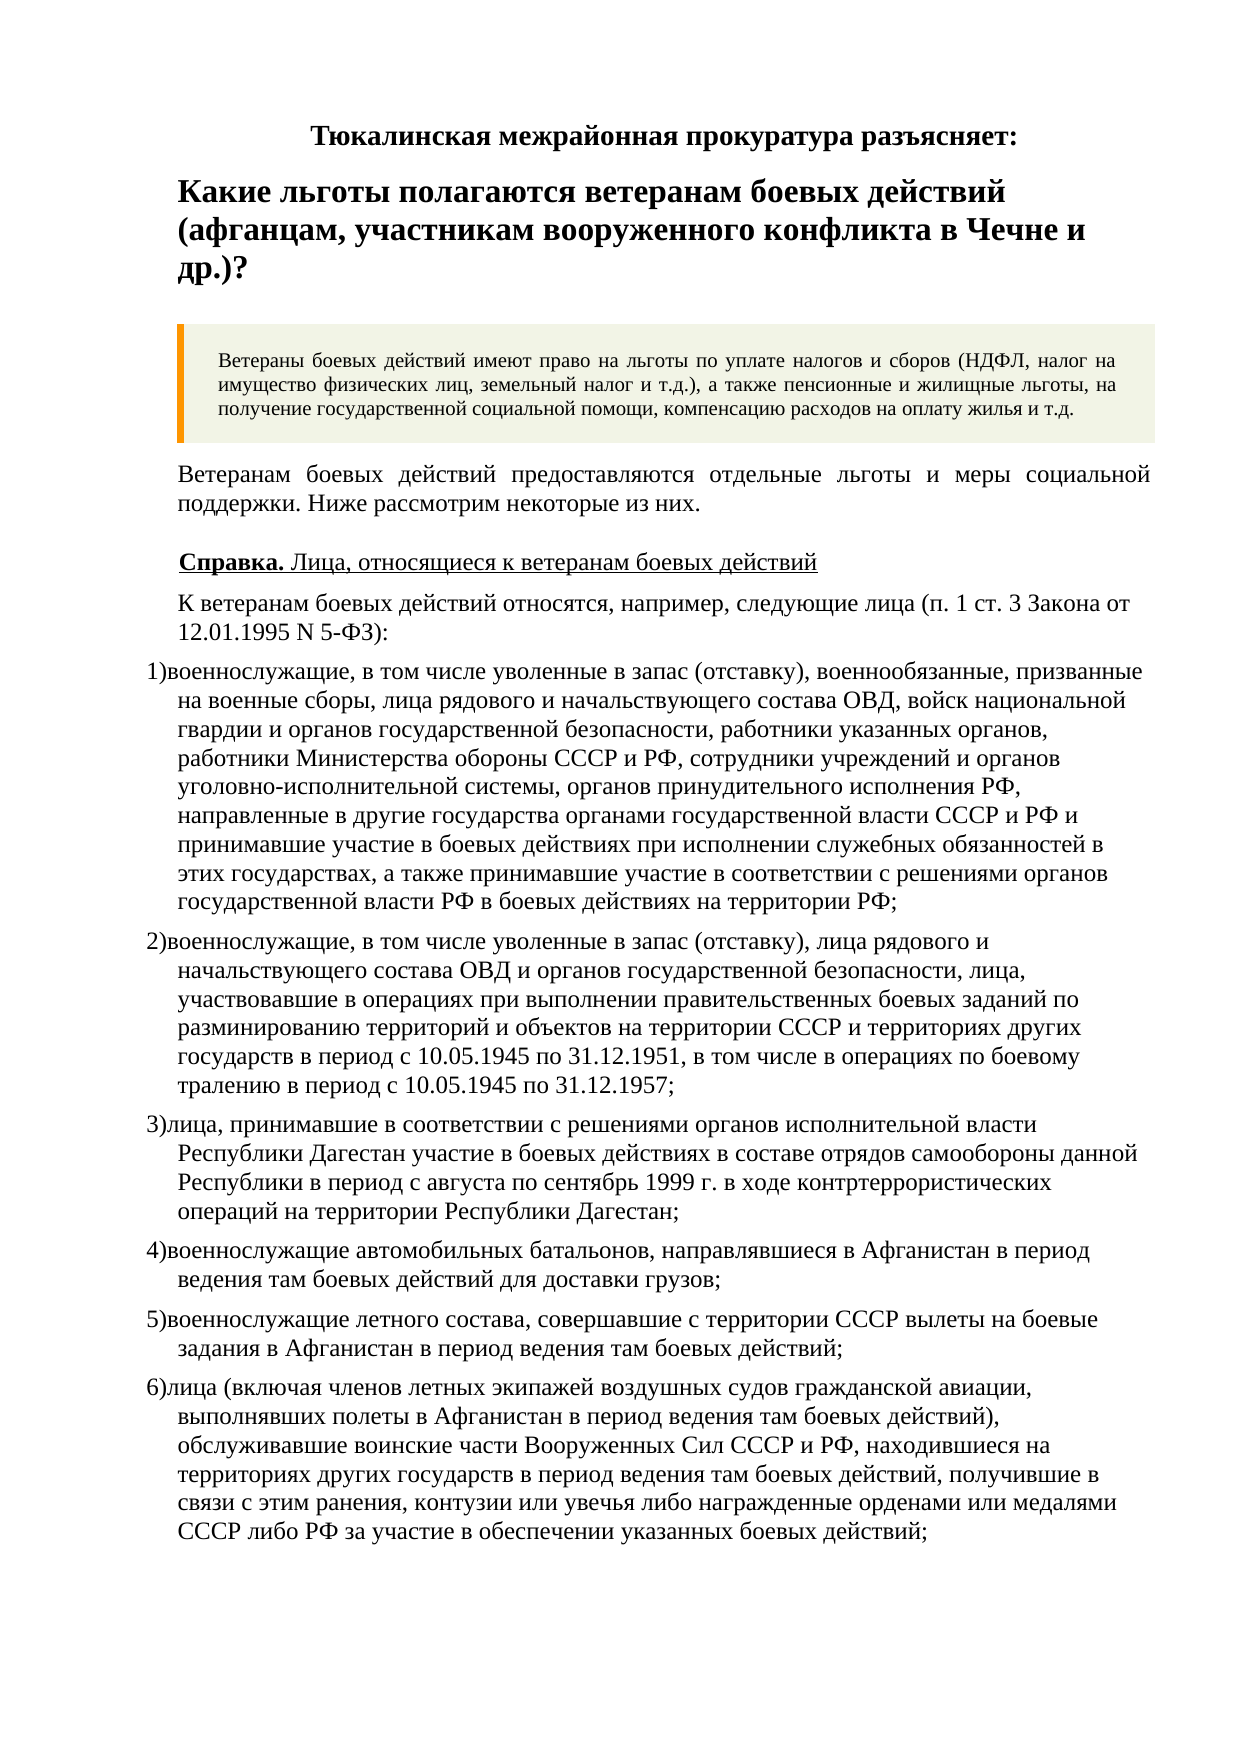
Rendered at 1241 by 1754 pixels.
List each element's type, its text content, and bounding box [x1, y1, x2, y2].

table_header Ветераны боевых действий имеют право на льготы по уплате налогов и сборов (НДФЛ, налог на имущество физических лиц, земельный налог и т.д.), а также пенсионные и жилищные льготы, на получение государственной социальной помощи, компенсацию расходов на оплату жилья и т.д. [184, 324, 1155, 443]
text 6)лица (включая членов летных экипажей воздушных судов гражданской авиации, выполнявших полеты в Афганистан в период ведения там боевых действий), обслуживавшие воинские части Вооруженных Сил СССР и РФ, находившиеся на территориях других государств в период ведения там боевых действий, получившие в связи с этим ранения, контузии или увечья либо награжденные орденами или медалями СССР либо РФ за участие в обеспечении указанных боевых действий; [146, 1372, 1152, 1545]
text К ветеранам боевых действий относятся, например, следующие лица (п. 1 ст. 3 Закона от 12.01.1995 N 5-ФЗ): [177, 588, 1152, 646]
text 5)военнослужащие летного состава, совершавшие с территории СССР вылеты на боевые задания в Афганистан в период ведения там боевых действий; [146, 1304, 1152, 1361]
text 4)военнослужащие автомобильных батальонов, направлявшиеся в Афганистан в период ведения там боевых действий для доставки грузов; [146, 1236, 1152, 1293]
table_header Какие льготы полагаются ветеранам боевых действий (афганцам, участникам вооруженного конфликта в Чечне и др.)? [177, 171, 1152, 324]
table_header Справка. Лица, относящиеся к ветеранам боевых действий [177, 545, 825, 577]
text 3)лица, принимавшие в соответствии с решениями органов исполнительной власти Республики Дагестан участие в боевых действиях в составе отрядов самообороны данной Республики в период с августа по сентябрь 1999 г. в ходе контртеррористических операций на территории Республики Дагестан; [146, 1109, 1152, 1224]
text 1)военнослужащие, в том числе уволенные в запас (отставку), военнообязанные, призванные на военные сборы, лица рядового и начальствующего состава ОВД, войск национальной гвардии и органов государственной безопасности, работники указанных органов, работники Министерства обороны СССР и РФ, сотрудники учреждений и органов уголовно-исполнительной системы, органов принудительного исполнения РФ, направленные в другие государства органами государственной власти СССР и РФ и принимавшие участие в боевых действиях при исполнении служебных обязанностей в этих государствах, а также принимавшие участие в соответствии с решениями органов государственной власти РФ в боевых действиях на территории РФ; [146, 656, 1152, 915]
text 2)военнослужащие, в том числе уволенные в запас (отставку), лица рядового и начальствующего состава ОВД и органов государственной безопасности, лица, участвовавшие в операциях при выполнении правительственных боевых заданий по разминированию территорий и объектов на территории СССР и территориях других государств в период с 10.05.1945 по 31.12.1951, в том числе в операциях по боевому тралению в период с 10.05.1945 по 31.12.1957; [146, 926, 1152, 1099]
text Тюкалинская межрайонная прокуратура разъясняет: [177, 118, 1152, 152]
text Ветеранам боевых действий предоставляются отдельные льготы и меры социальной поддержки. Ниже рассмотрим некоторые из них. [177, 459, 1152, 516]
